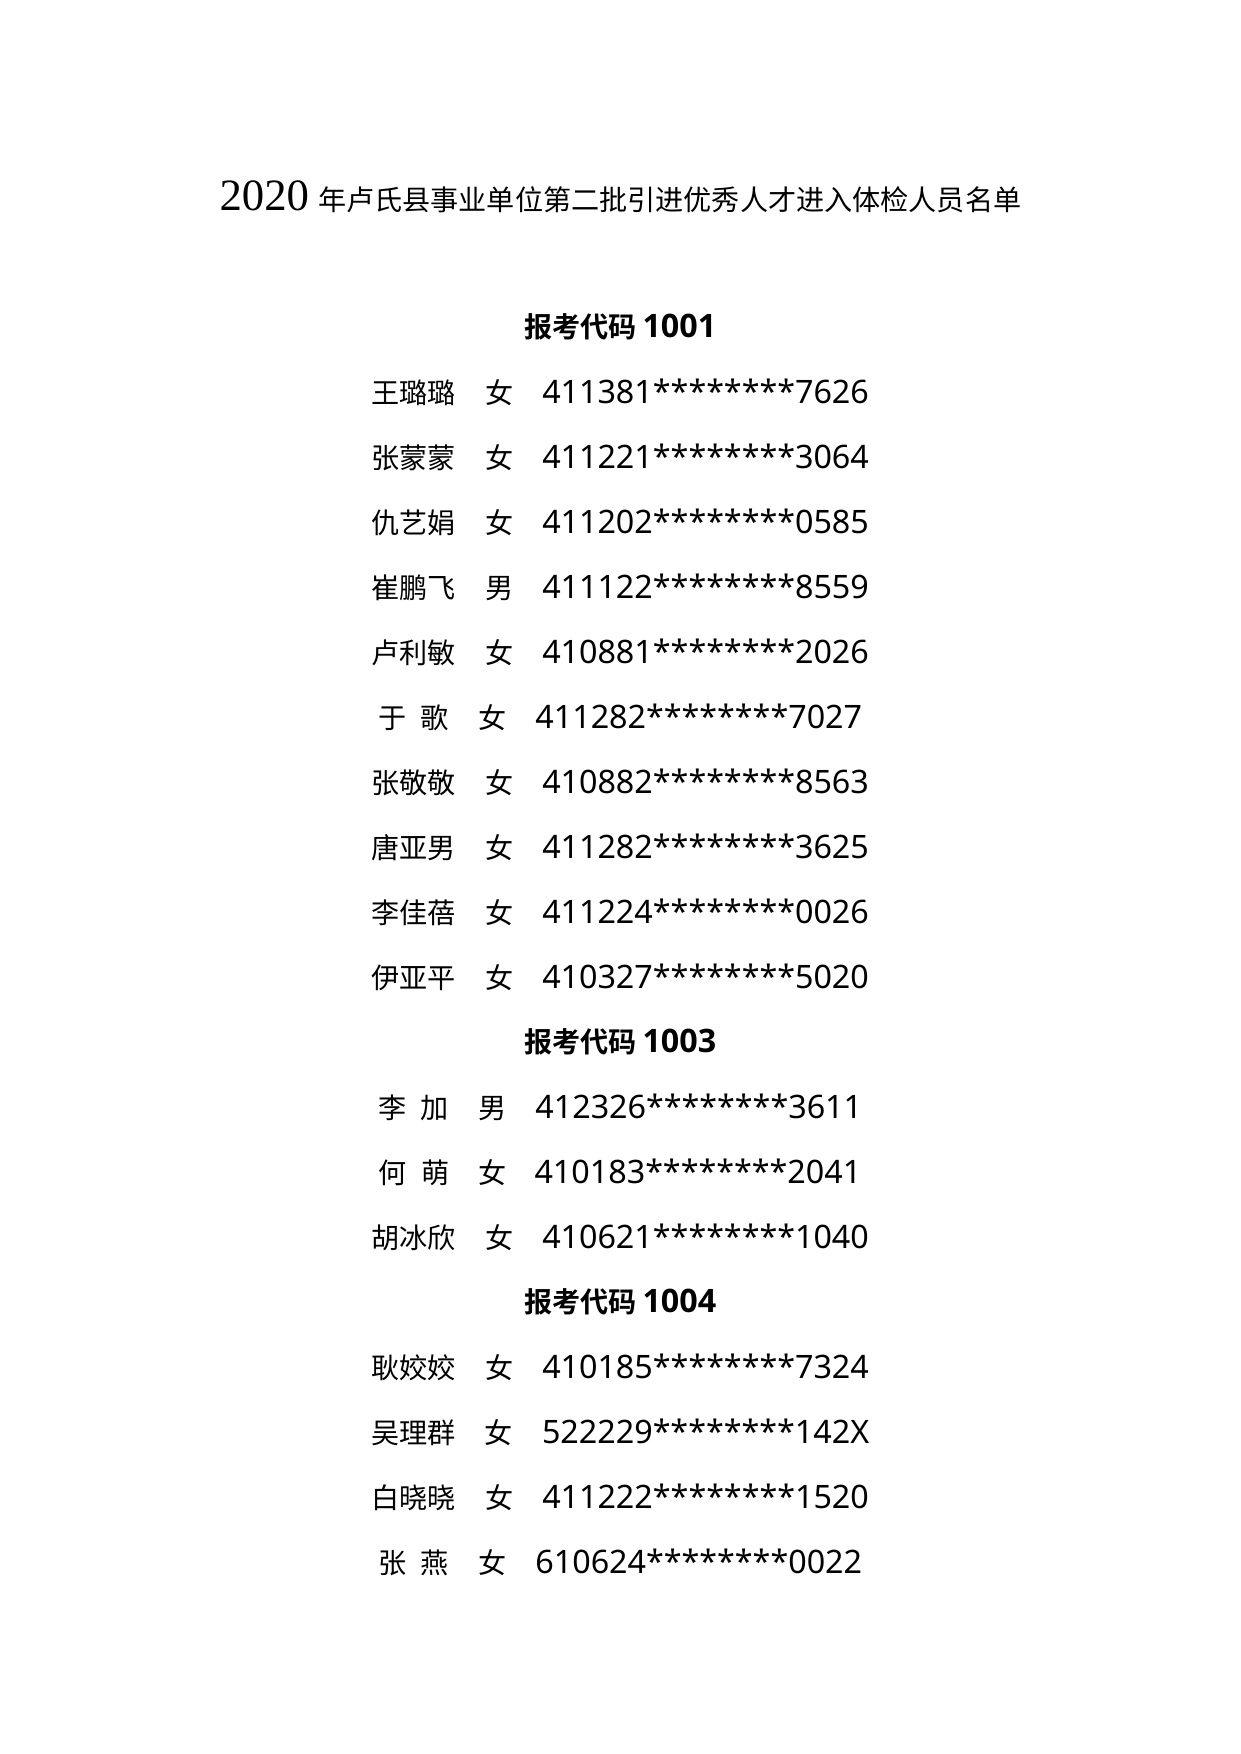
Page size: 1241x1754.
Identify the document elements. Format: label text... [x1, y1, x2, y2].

text 2020年卢氏县事业单位第二批引进优秀人才进入体检人员名单 [187, 162, 1053, 227]
text 报考代码1004 [187, 1267, 1053, 1332]
text 报考代码1001 [187, 292, 1053, 357]
text 崔鹏飞 男 411122********8559 [187, 552, 1053, 617]
text 张 燕 女 610624********0022 [187, 1527, 1053, 1592]
text 伊亚平 女 410327********5020 [187, 942, 1053, 1007]
text 李佳蓓 女 411224********0026 [187, 877, 1053, 942]
text 仇艺娟 女 411202********0585 [187, 487, 1053, 552]
text 吴理群 女 522229********142X [187, 1397, 1053, 1462]
text 于 歌 女 411282********7027 [187, 682, 1053, 747]
text 胡冰欣 女 410621********1040 [187, 1202, 1053, 1267]
text 何 萌 女 410183********2041 [187, 1137, 1053, 1202]
text 白晓晓 女 411222********1520 [187, 1462, 1053, 1527]
text 张敬敬 女 410882********8563 [187, 747, 1053, 812]
text 张蒙蒙 女 411221********3064 [187, 422, 1053, 487]
text 王璐璐 女 411381********7626 [187, 357, 1053, 422]
text 李 加 男 412326********3611 [187, 1072, 1053, 1137]
text 卢利敏 女 410881********2026 [187, 617, 1053, 682]
text 耿姣姣 女 410185********7324 [187, 1332, 1053, 1397]
text 唐亚男 女 411282********3625 [187, 812, 1053, 877]
text 报考代码1003 [187, 1007, 1053, 1072]
